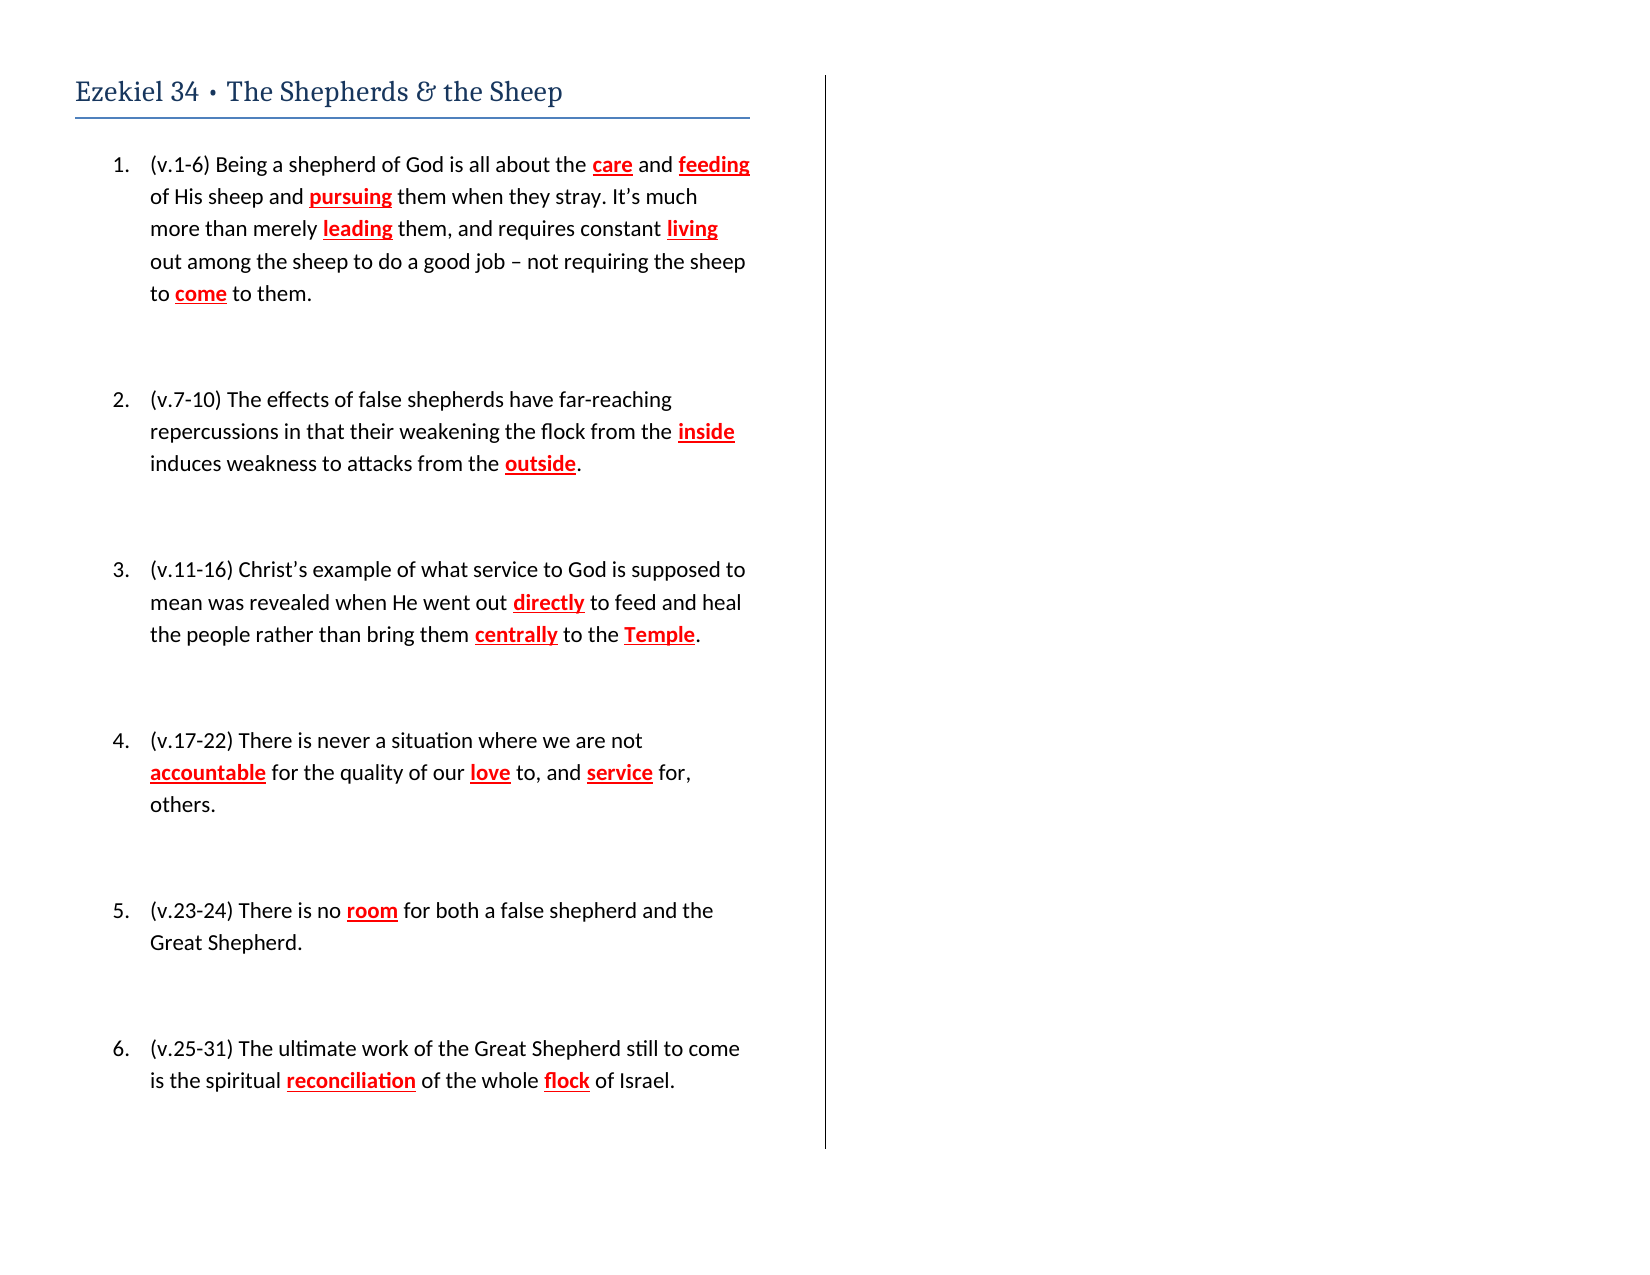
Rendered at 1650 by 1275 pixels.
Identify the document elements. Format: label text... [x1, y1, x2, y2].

list (v.7-10) The effects of false shepherds have far-reaching repercussions in that their weakening the flock from the inside induces weakness to attacks from the outside. [112, 385, 750, 477]
list (v.17-22) There is never a situation where we are not accountable for the quality of our love to, and service for, others. [112, 726, 750, 818]
list (v.25-31) The ultimate work of the Great Shepherd still to come is the spiritual reconciliation of the whole flock of Israel. [112, 1034, 750, 1095]
list (v.11-16) Christ’s example of what service to God is supposed to mean was revealed when He went out directly to feed and heal the people rather than bring them centrally to the Temple. [112, 555, 750, 648]
title Ezekiel 34 • The Shepherds & the Sheep [75, 75, 750, 117]
list (v.23-24) There is no room for both a false shepherd and the Great Shepherd. [112, 896, 750, 956]
list (v.1-6) Being a shepherd of God is all about the care and feeding of His sheep and pursuing them when they stray. It’s much more than merely leading them, and requires constant living out among the sheep to do a good job – not requiring the sheep to come to them. [112, 150, 750, 307]
